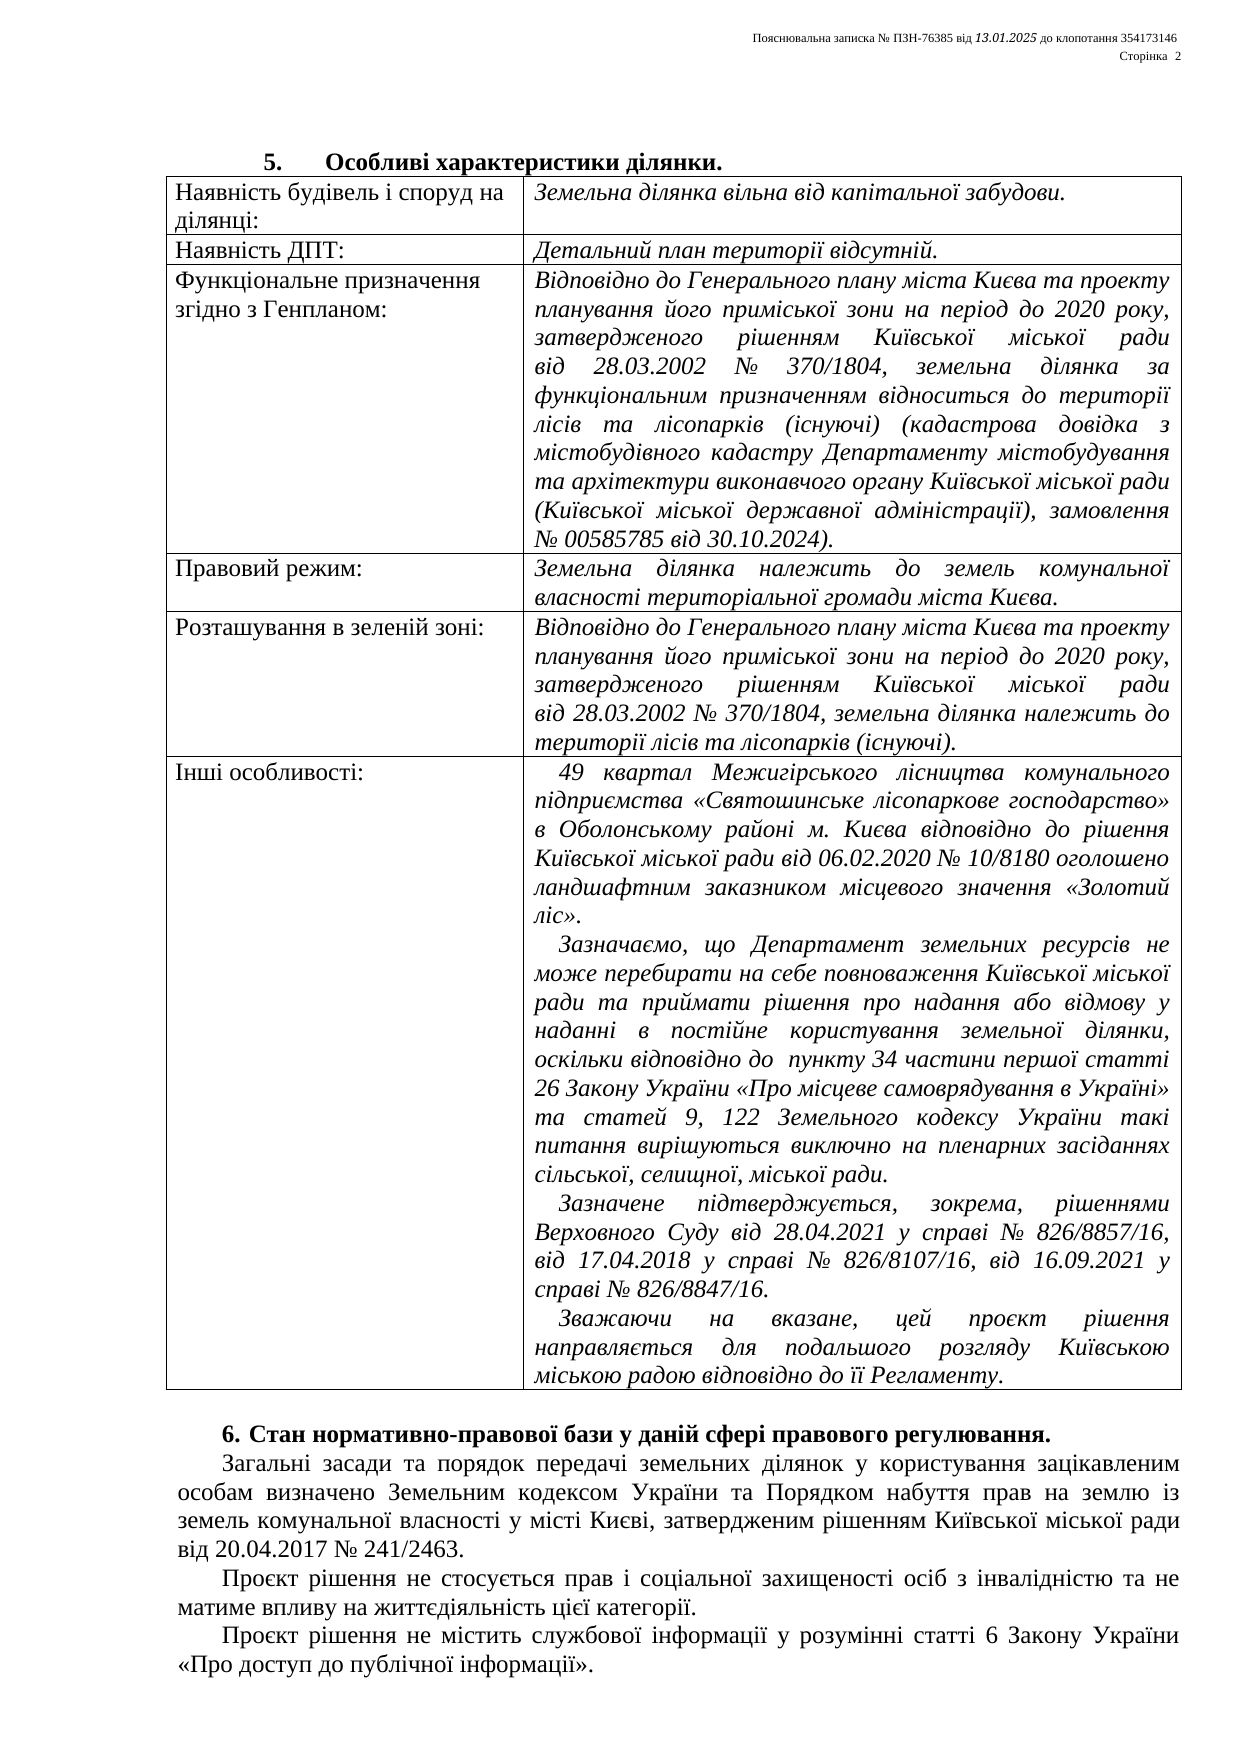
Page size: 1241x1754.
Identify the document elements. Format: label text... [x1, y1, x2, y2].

table_cell Наявність ДПТ: [167, 235, 523, 264]
table_header Наявність будівель і споруд на ділянці: [167, 177, 523, 234]
table_cell Детальний план території відсутній. [524, 235, 1181, 264]
list Стан нормативно-правової бази у даній сфері правового регулювання. [177, 1419, 1181, 1448]
table_header Земельна ділянка вільна від капітальної забудови. [524, 177, 1181, 234]
table_cell 49 квартал Межигірського лісництва комунального підприємства «Святошинське лісопаркове господарство» в Оболонському районі м. Києва відповідно до рішення Київської міської ради від 06.02.2020 № 10/8180 оголошено ландшафтним заказником місцевого значення «Золотий ліс». Зазначаємо, що Департамент земельних ресурсів не може перебирати на себе повноваження Київської міської ради та приймати рішення про надання або відмову у наданні в постійне користування земельної ділянки, оскільки відповідно до пункту 34 частини першої статті 26 Закону України «Про місцеве самоврядування в Україні» та статей 9, 122 Земельного кодексу України такі питання вирішуються виключно на пленарних засіданнях сільської, селищної, міської ради. Зазначене підтверджується, зокрема, рішеннями Верховного Суду від 28.04.2021 у справі № 826/8857/16, від 17.04.2018 у справі № 826/8107/16, від 16.09.2021 у справі № 826/8847/16. Зважаючи на вказане, цей проєкт рішення направляється для подальшого розгляду Київською міською радою відповідно до її Регламенту. [524, 757, 1181, 1389]
text Проєкт рішення не стосується прав і соціальної захищеності осіб з інвалідністю та не матиме впливу на життєдіяльність цієї категорії. [177, 1563, 1181, 1620]
text Загальні засади та порядок передачі земельних ділянок у користування зацікавленим особам визначено Земельним кодексом України та Порядком набуття прав на землю із земель комунальної власності у місті Києві, затвердженим рішенням Київської міської ради від 20.04.2017 № 241/2463. [177, 1448, 1181, 1563]
table_cell Інші особливості: [167, 757, 523, 1389]
table_cell Земельна ділянка належить до земель комунальної власності територіальної громади міста Києва. [524, 554, 1181, 611]
text Проєкт рішення не містить службової інформації у розумінні статті 6 Закону України «Про доступ до публічної інформації». [177, 1620, 1181, 1678]
table_cell Відповідно до Генерального плану міста Києва та проекту планування його приміської зони на період до 2020 року, затвердженого рішенням Київської міської ради від 28.03.2002 № 370/1804, земельна ділянка належить до території лісів та лісопарків (існуючі). [524, 612, 1181, 756]
table_cell Правовий режим: [167, 554, 523, 611]
table_cell Розташування в зеленій зоні: [167, 612, 523, 756]
table_cell Відповідно до Генерального плану міста Києва та проекту планування його приміської зони на період до 2020 року, затвердженого рішенням Київської міської ради від 28.03.2002 № 370/1804, земельна ділянка за функціональним призначенням відноситься до території лісів та лісопарків (існуючі) (кадастрова довідка з містобудівного кадастру Департаменту містобудування та архітектури виконавчого органу Київської міської ради (Київської міської державної адміністрації), замовлення № 00585785 від 30.10.2024). [524, 265, 1181, 552]
list Особливі характеристики ділянки. [222, 147, 1181, 176]
table_cell Функціональне призначення згідно з Генпланом: [167, 265, 523, 552]
